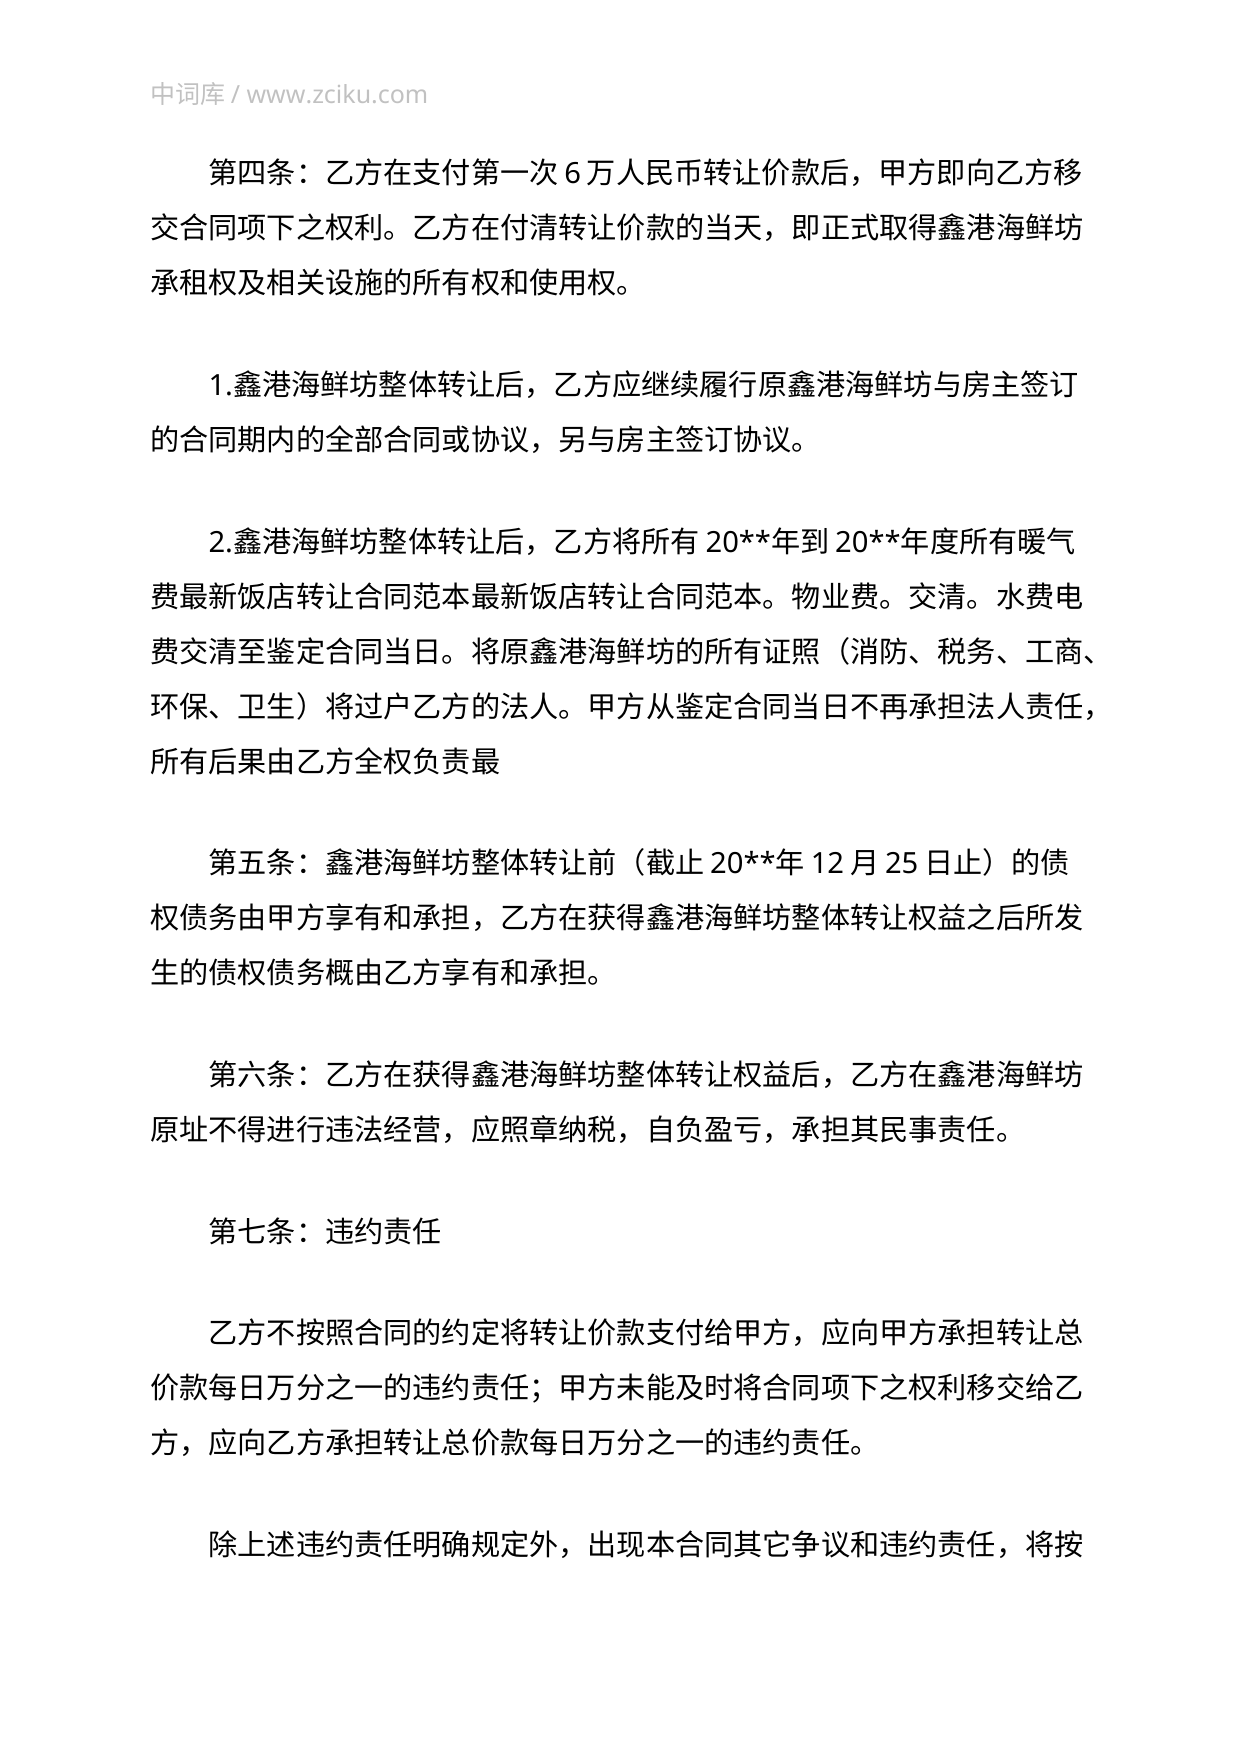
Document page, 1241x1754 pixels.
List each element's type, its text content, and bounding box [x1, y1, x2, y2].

text 第五条：鑫港海鲜坊整体转让前（截止20**年12月25日止）的债权债务由甲方享有和承担，乙方在获得鑫港海鲜坊整体转让权益之后所发生的债权债务概由乙方享有和承担。 [150, 840, 1090, 992]
text 2.鑫港海鲜坊整体转让后，乙方将所有20**年到20**年度所有暖气费最新饭店转让合同范本最新饭店转让合同范本。物业费。交清。水费电费交清至鉴定合同当日。将原鑫港海鲜坊的所有证照（消防、税务、工商、环保、卫生）将过户乙方的法人。甲方从鉴定合同当日不再承担法人责任，所有后果由乙方全权负责最 [150, 518, 1090, 780]
text 第四条：乙方在支付第一次6万人民币转让价款后，甲方即向乙方移交合同项下之权利。乙方在付清转让价款的当天，即正式取得鑫港海鲜坊承租权及相关设施的所有权和使用权。 [150, 150, 1090, 302]
text 第六条：乙方在获得鑫港海鲜坊整体转让权益后，乙方在鑫港海鲜坊原址不得进行违法经营，应照章纳税，自负盈亏，承担其民事责任。 [150, 1052, 1090, 1149]
text 1.鑫港海鲜坊整体转让后，乙方应继续履行原鑫港海鲜坊与房主签订的合同期内的全部合同或协议，另与房主签订协议。 [150, 362, 1090, 459]
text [150, 1522, 1090, 1564]
text 乙方不按照合同的约定将转让价款支付给甲方，应向甲方承担转让总价款每日万分之一的违约责任；甲方未能及时将合同项下之权利移交给乙方，应向乙方承担转让总价款每日万分之一的违约责任。 [150, 1310, 1090, 1462]
text 第七条：违约责任 [150, 1208, 1090, 1251]
